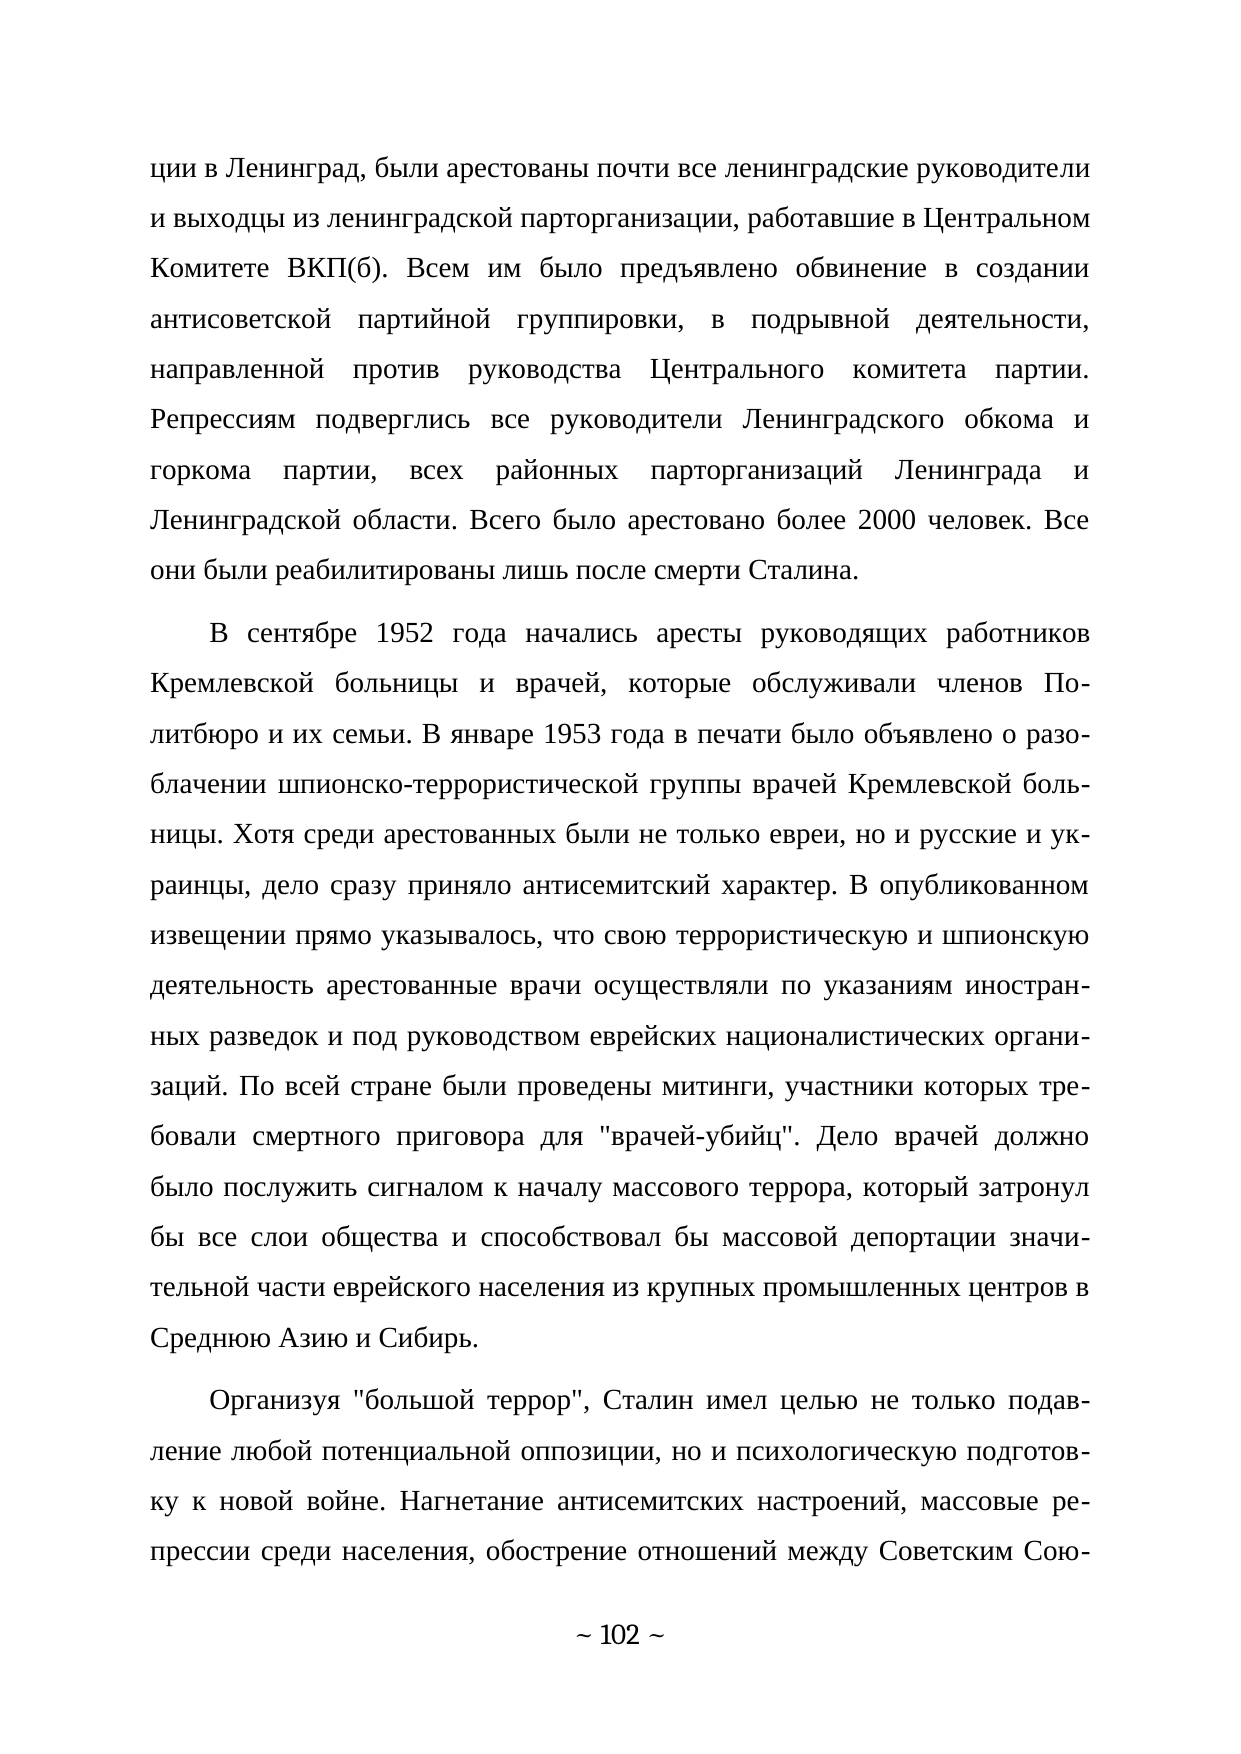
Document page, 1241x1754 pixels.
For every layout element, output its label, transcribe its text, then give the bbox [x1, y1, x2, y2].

text В сентябре 1952 года начались аресты руководящих работников Кремлевской больницы и врачей, которые обслуживали членов Политбюро и их семьи. В январе 1953 года в печати было объявлено о разоблачении шпионско-террористической группы врачей Кремлевской больницы. Хотя среди арестованных были не только евреи, но и русские и украинцы, дело сразу приняло антисемитский характер. В опубликованном извещении прямо указывалось, что свою террористическую и шпионскую деятельность арестованные врачи осуществляли по указаниям иностранных разведок и под руководством еврейских националистических организаций. По всей стране были проведены митинги, участники которых требовали смертного приговора для "врачей-убийц". Дело врачей должно было послужить сигналом к началу массового террора, который затронул бы все слои общества и способствовал бы массовой депортации значительной части еврейского населения из крупных промышленных центров в Среднюю Азию и Сибирь. [150, 615, 1090, 1353]
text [150, 150, 1090, 586]
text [150, 1382, 1090, 1567]
